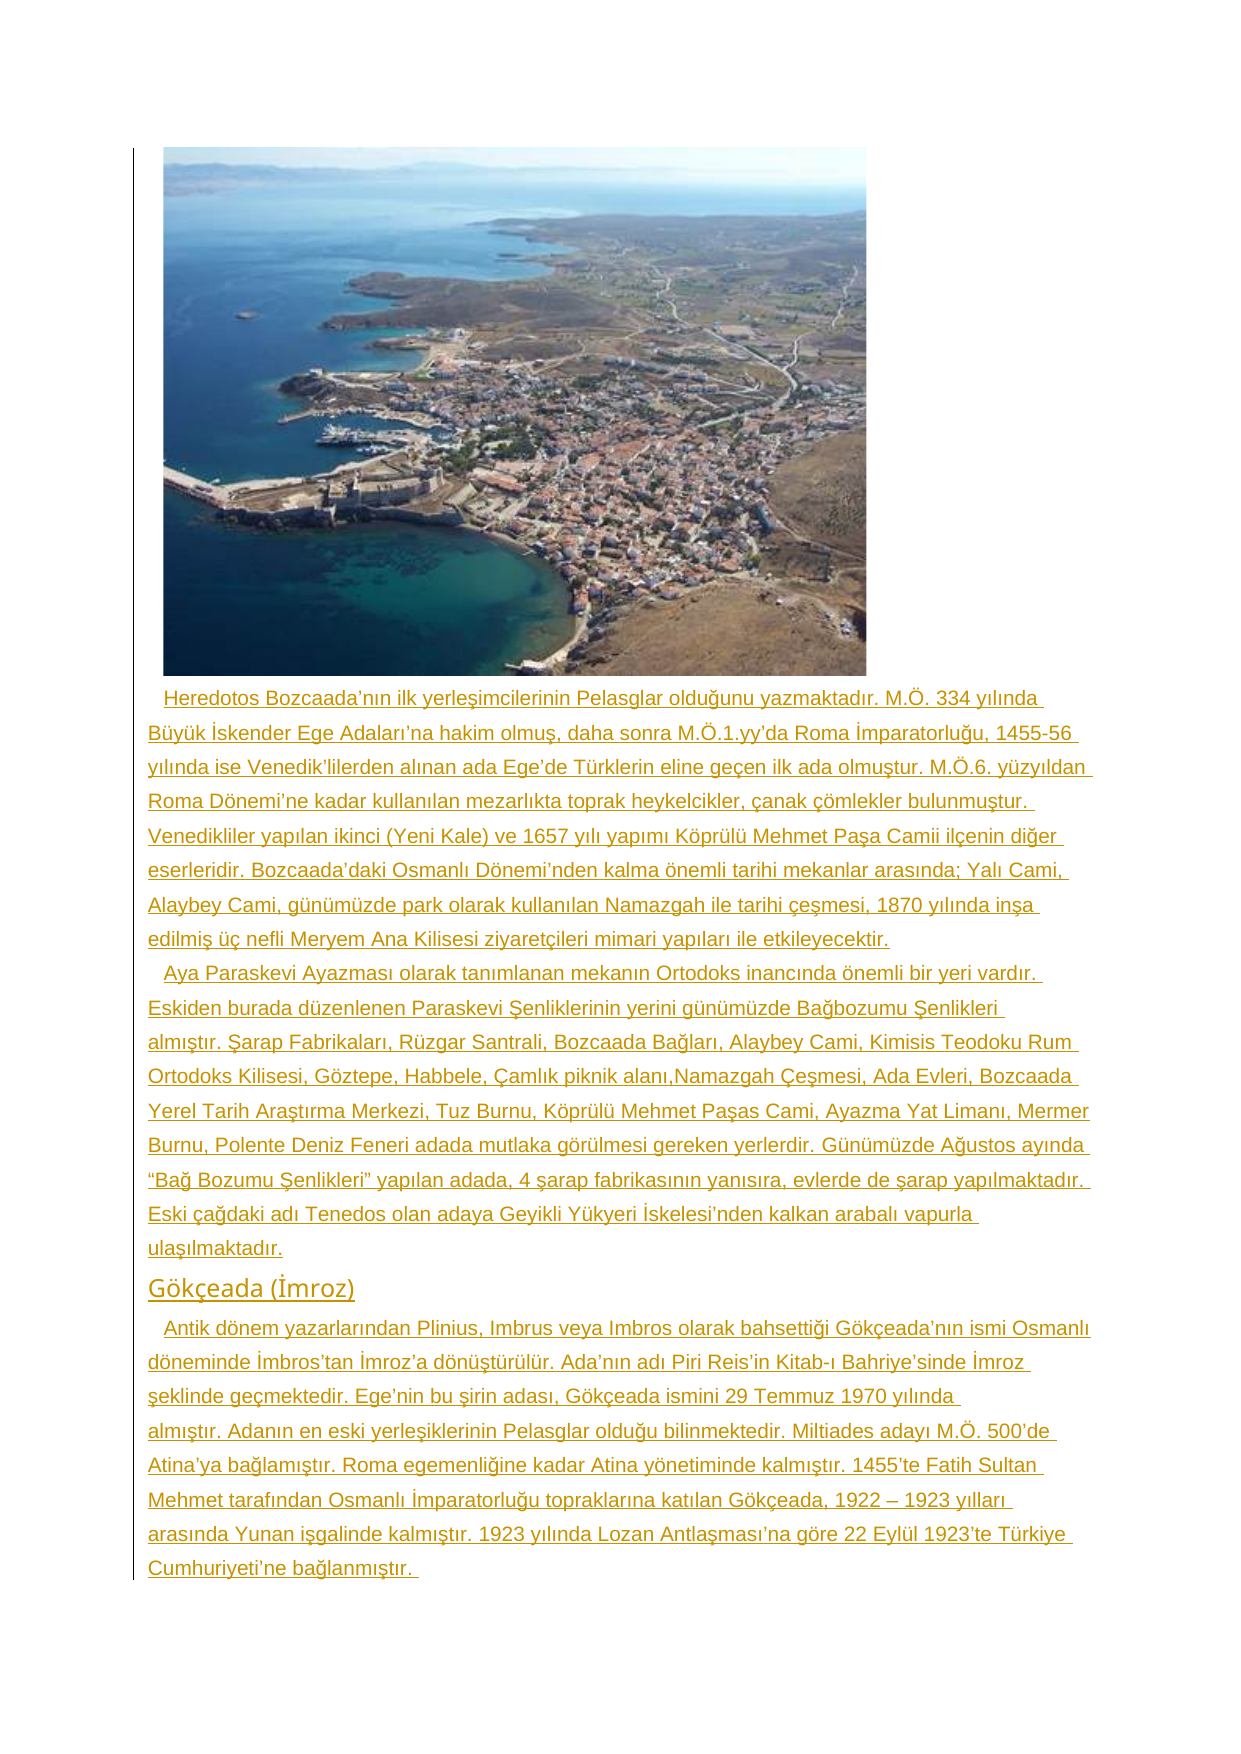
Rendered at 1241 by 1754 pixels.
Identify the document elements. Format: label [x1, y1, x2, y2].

picture [163, 147, 867, 676]
